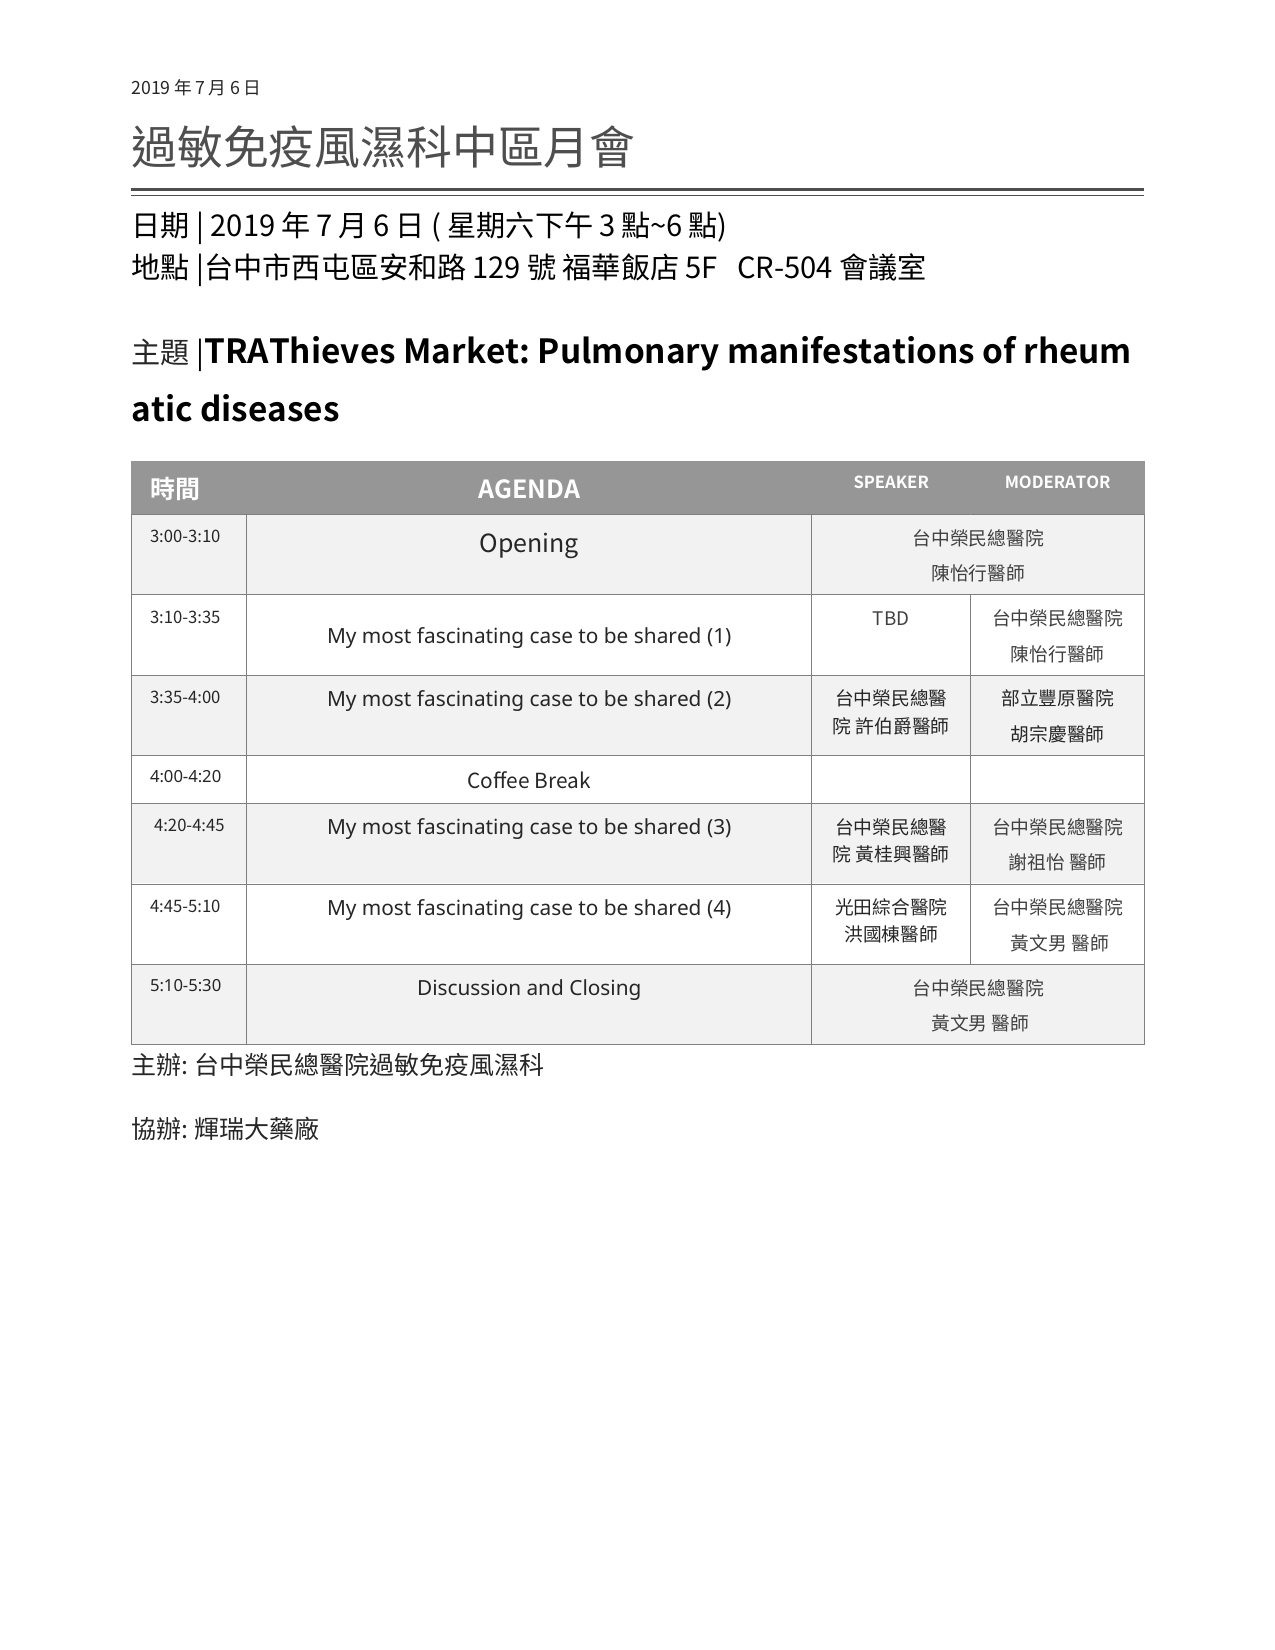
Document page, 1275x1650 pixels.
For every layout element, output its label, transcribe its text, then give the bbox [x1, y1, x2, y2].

table_cell 4:20-4:45 [132, 804, 246, 883]
table_header moderator [971, 461, 1144, 514]
table_cell 5:10-5:30 [132, 965, 246, 1044]
table_cell 台中榮民總醫院 許伯爵醫師 [812, 676, 970, 755]
table_cell [971, 756, 1144, 803]
table_cell 台中榮民總醫院 黃文男 醫師 [971, 885, 1144, 964]
table_cell 台中榮民總醫院 黃文男 醫師 [812, 965, 1144, 1044]
table_header 時間 [132, 461, 246, 514]
table_cell 部立豐原醫院 胡宗慶醫師 [971, 676, 1144, 755]
table_cell 3:00-3:10 [132, 515, 246, 594]
table_cell 4:00-4:20 [132, 756, 246, 803]
title 過敏免疫風濕科中區月會 [131, 112, 1144, 188]
subtitle 日期 | 2019年7月6日 ( 星期六下午3點~6點) [131, 202, 1144, 245]
table_cell My most fascinating case to be shared (2) [247, 676, 811, 755]
table_cell My most fascinating case to be shared (3) [247, 804, 811, 883]
table_cell Discussion and Closing [247, 965, 811, 1044]
table_cell 3:35-4:00 [132, 676, 246, 755]
table_cell My most fascinating case to be shared (1) [247, 595, 811, 675]
table_cell 光田綜合醫院 洪國棟醫師 [812, 885, 970, 964]
table_cell [812, 756, 970, 803]
table_cell 台中榮民總醫院 黃桂興醫師 [812, 804, 970, 883]
table_header Speaker [812, 461, 970, 514]
text 主辦: 台中榮民總醫院過敏免疫風濕科 [131, 1045, 1144, 1082]
table_cell 台中榮民總醫院 謝祖怡 醫師 [971, 804, 1144, 883]
subtitle 地點 |台中市西屯區安和路129號 福華飯店5F CR-504 會議室 [131, 245, 1144, 287]
table_header Agenda [247, 461, 811, 514]
table_cell My most fascinating case to be shared (4) [247, 885, 811, 964]
text 主題 |TRAThieves Market: Pulmonary manifestations of rheumatic diseases [131, 324, 1144, 431]
table_cell 4:45-5:10 [132, 885, 246, 964]
table_cell TBD [812, 595, 970, 675]
table_cell Coffee Break [247, 756, 811, 803]
table_cell 3:10-3:35 [132, 595, 246, 675]
table_cell 台中榮民總醫院 陳怡行醫師 [971, 595, 1144, 675]
text 協辦: 輝瑞大藥廠 [131, 1109, 1144, 1146]
table_cell 台中榮民總醫院 陳怡行醫師 [812, 515, 1144, 594]
